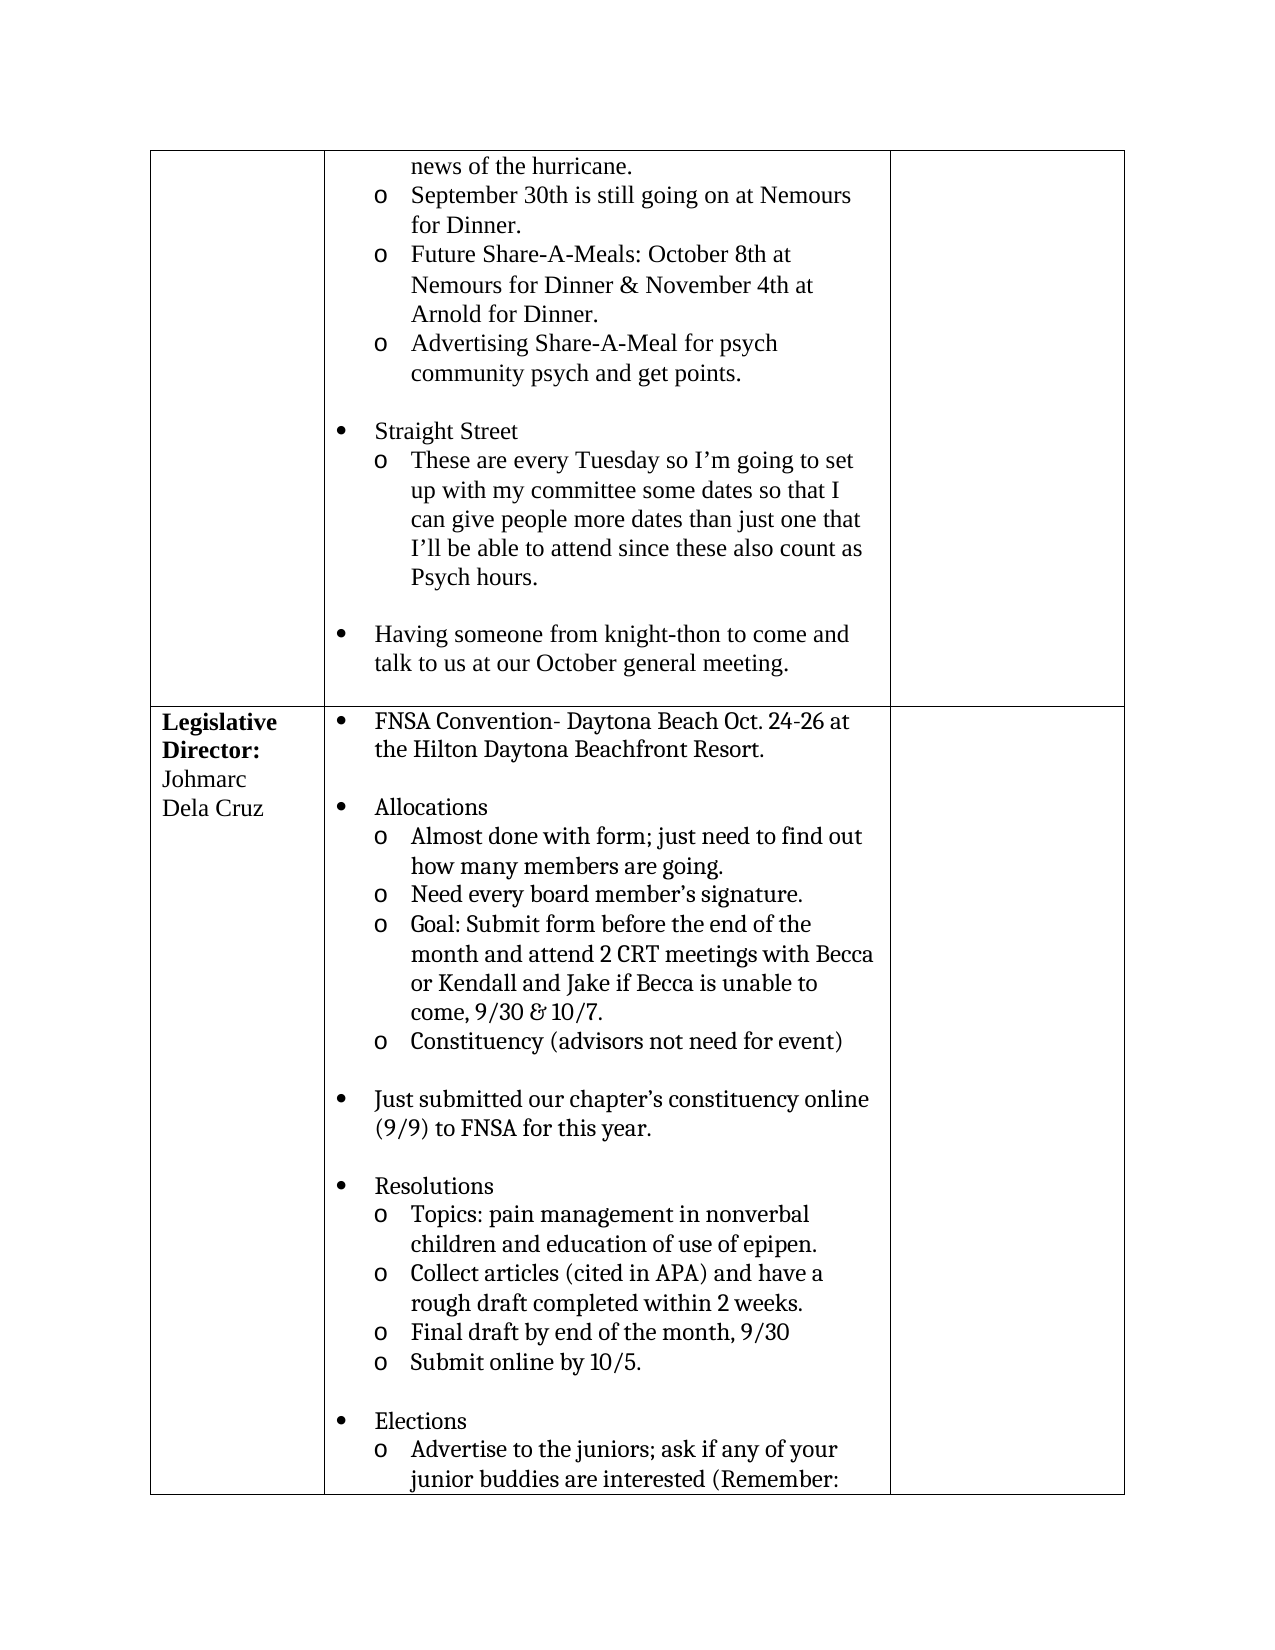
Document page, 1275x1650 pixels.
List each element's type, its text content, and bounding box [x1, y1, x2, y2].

table_cell - [891, 151, 1124, 706]
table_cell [325, 707, 890, 1494]
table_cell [151, 151, 324, 706]
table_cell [325, 151, 890, 706]
table_cell [891, 707, 1124, 1494]
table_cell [151, 707, 324, 1494]
